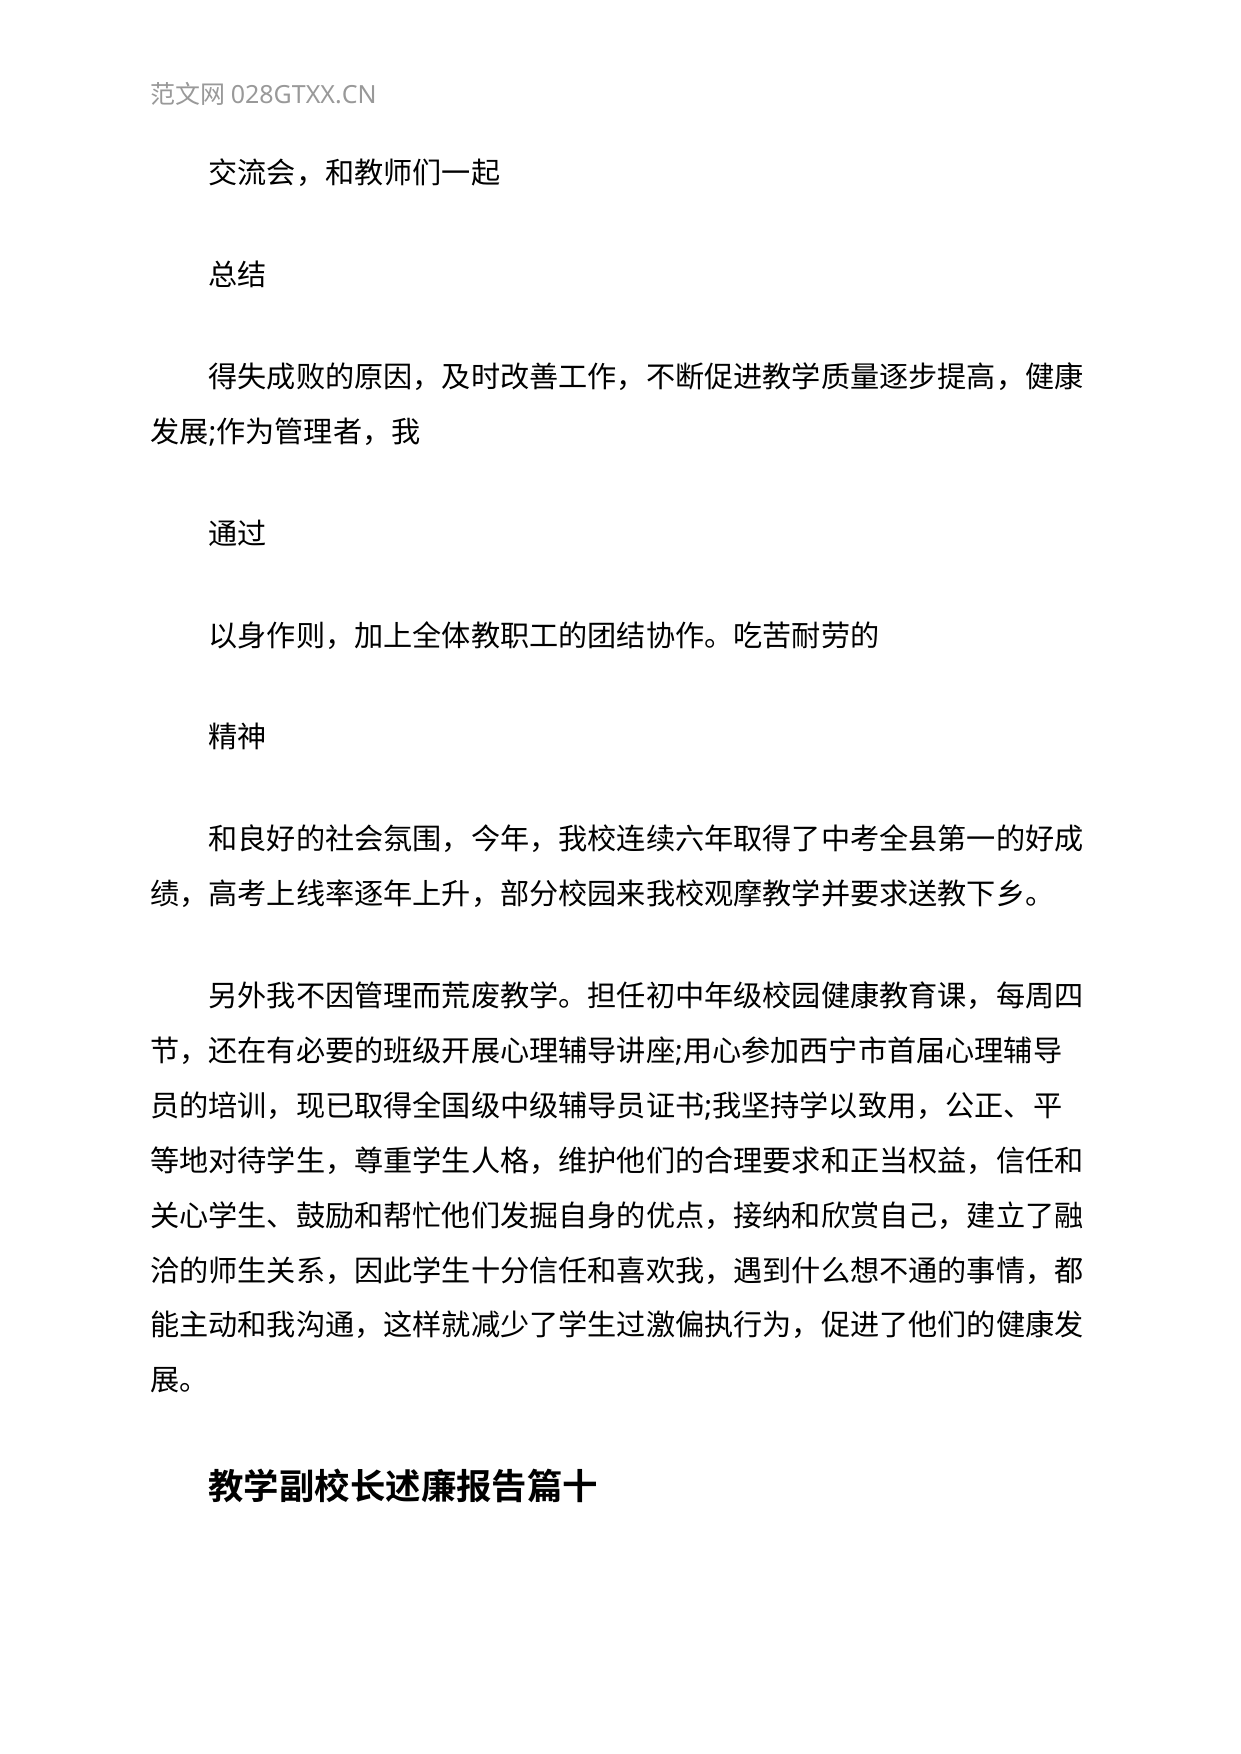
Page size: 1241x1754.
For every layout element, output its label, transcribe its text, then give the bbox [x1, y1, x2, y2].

text 和良好的社会氛围，今年，我校连续六年取得了中考全县第一的好成绩，高考上线率逐年上升，部分校园来我校观摩教学并要求送教下乡。 [150, 816, 1090, 913]
text 交流会，和教师们一起 [150, 150, 1090, 192]
text 另外我不因管理而荒废教学。担任初中年级校园健康教育课，每周四节，还在有必要的班级开展心理辅导讲座;用心参加西宁市首届心理辅导员的培训，现已取得全国级中级辅导员证书;我坚持学以致用，公正、平等地对待学生，尊重学生人格，维护他们的合理要求和正当权益，信任和关心学生、鼓励和帮忙他们发掘自身的优点，接纳和欣赏自己，建立了融洽的师生关系，因此学生十分信任和喜欢我，遇到什么想不通的事情，都能主动和我沟通，这样就减少了学生过激偏执行为，促进了他们的健康发展。 [150, 972, 1090, 1399]
text 精神 [150, 714, 1090, 756]
text 得失成败的原因，及时改善工作，不断促进教学质量逐步提高，健康发展;作为管理者，我 [150, 353, 1090, 451]
text 通过 [150, 510, 1090, 553]
text 总结 [150, 252, 1090, 294]
text 教学副校长述廉报告篇十 [150, 1459, 1090, 1510]
text 以身作则，加上全体教职工的团结协作。吃苦耐劳的 [150, 612, 1090, 654]
